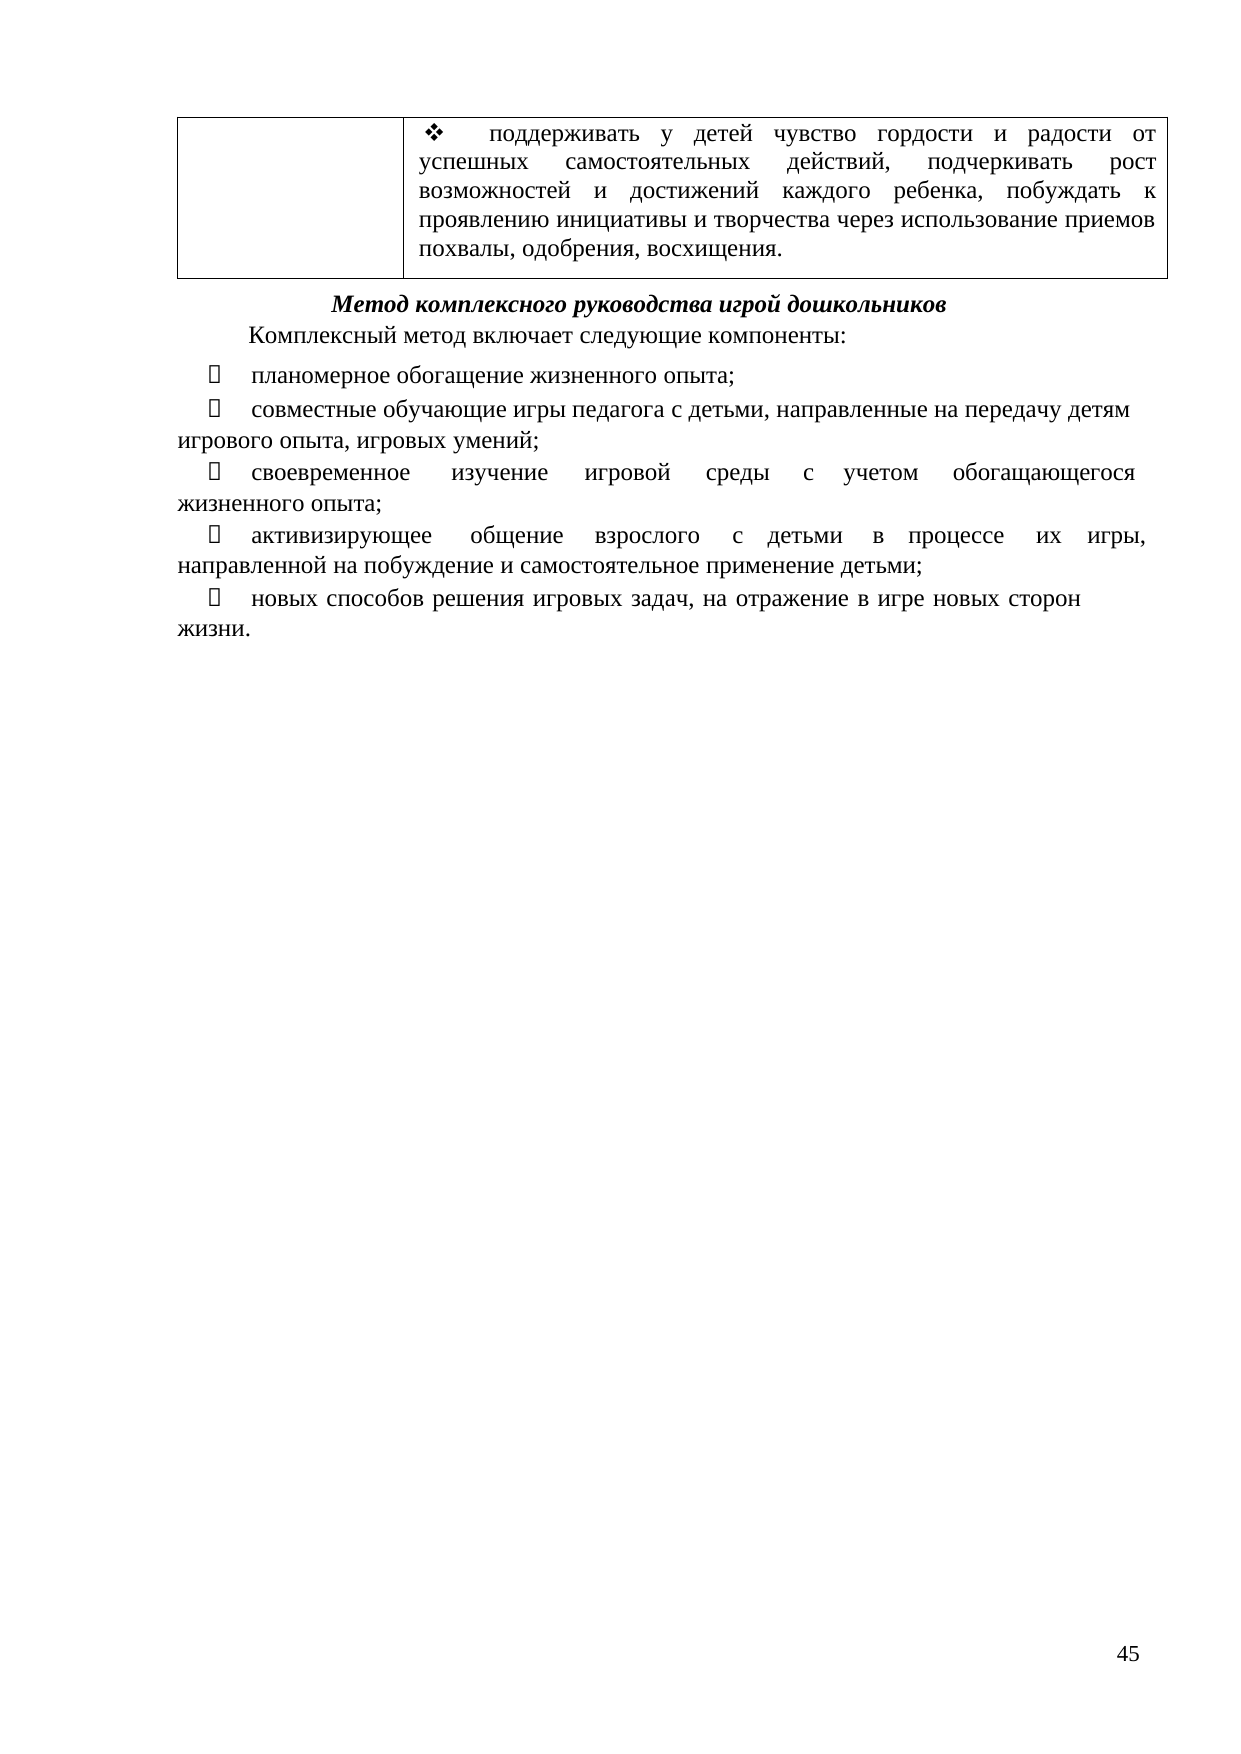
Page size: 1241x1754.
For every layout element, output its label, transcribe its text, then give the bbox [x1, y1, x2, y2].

list своевременное изучение игровой среды с учетом обогащающегося жизненного опыта; [177, 453, 1152, 516]
list активизирующее общение взрослого с детьми в процессе их игры, направленной на побуждение и самостоятельное применение детьми; [177, 516, 1151, 579]
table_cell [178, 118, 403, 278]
list новых способов решения игровых задач, на отражение в игре новых сторон жизни. [177, 579, 1151, 642]
text Метод комплексного руководства игрой дошкольников [331, 288, 1221, 319]
text Комплексный метод включает следующие компоненты: [248, 319, 1221, 349]
list совместные обучающие игры педагога с детьми, направленные на передачу детям игрового опыта, игровых умений; [177, 391, 1151, 453]
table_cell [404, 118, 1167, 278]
list планомерное обогащение жизненного опыта; [207, 357, 1221, 391]
